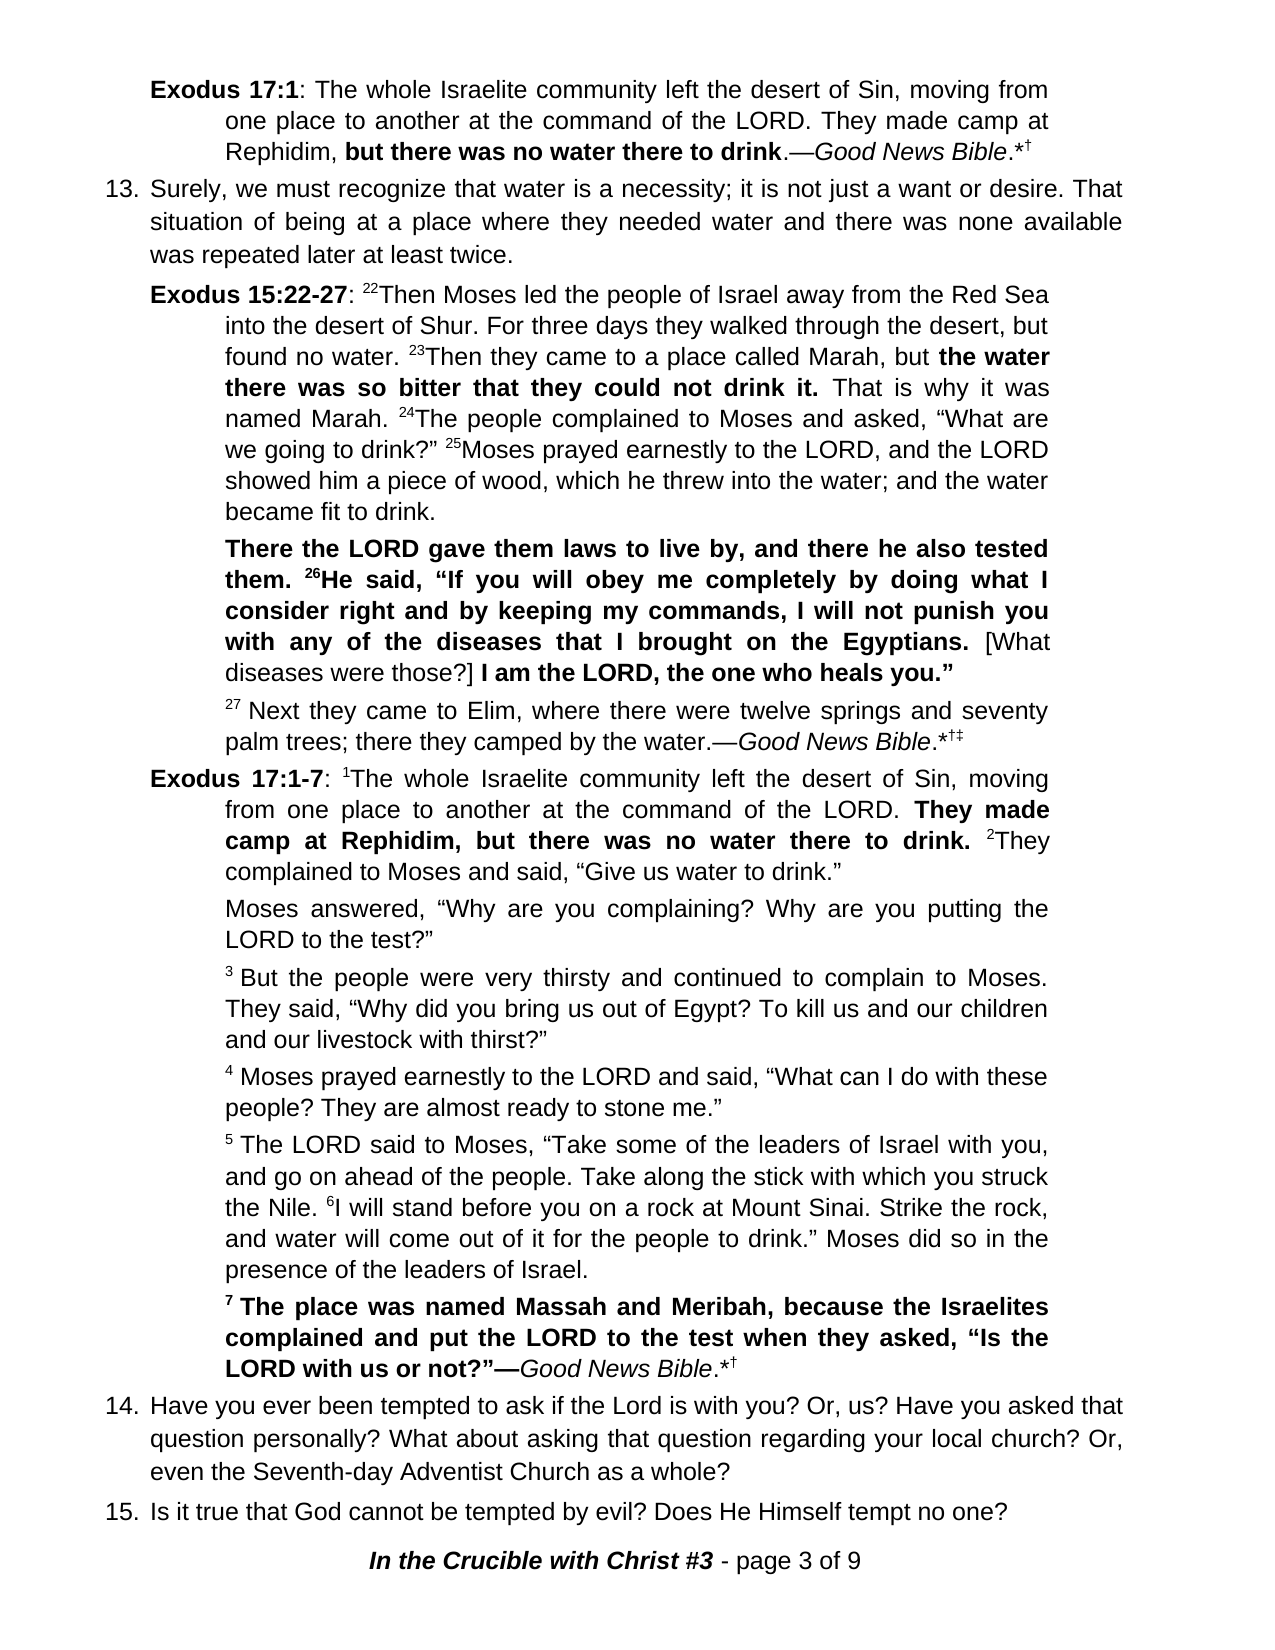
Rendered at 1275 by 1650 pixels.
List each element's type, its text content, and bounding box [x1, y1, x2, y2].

list Moses answered, “Why are you complaining? Why are you putting the LORD to the test?” [225, 894, 1050, 954]
list 27 Next they came to Elim, where there were twelve springs and seventy palm trees; there they camped by the water.―Good News Bible.*†‡ [225, 696, 1050, 756]
list 3 But the people were very thirsty and continued to complain to Moses. They said, “Why did you bring us out of Egypt? To kill us and our children and our livestock with thirst?” [225, 963, 1050, 1054]
list 7 The place was named Massah and Meribah, because the Israelites complained and put the LORD to the test when they asked, “Is the LORD with us or not?”―Good News Bible.*† [225, 1292, 1050, 1383]
list There the LORD gave them laws to live by, and there he also tested them. 26He said, “If you will obey me completely by doing what I consider right and by keeping my commands, I will not punish you with any of the diseases that I brought on the Egyptians. [What diseases were those?] I am the LORD, the one who heals you.” [225, 534, 1050, 687]
list 5 The LORD said to Moses, “Take some of the leaders of Israel with you, and go on ahead of the people. Take along the stick with which you struck the Nile. 6I will stand before you on a rock at Mount Sinai. Strike the rock, and water will come out of it for the people to drink.” Moses did so in the presence of the leaders of Israel. [225, 1131, 1050, 1283]
list Exodus 17:1: The whole Israelite community left the desert of Sin, moving from one place to another at the command of the LORD. They made camp at Rephidim, but there was no water there to drink.―Good News Bible.*† [150, 75, 1050, 166]
list Surely, we must recognize that water is a necessity; it is not just a want or desire. That situation of being at a place where they needed water and there was none available was repeated later at least twice. [105, 174, 1125, 269]
list Have you ever been tempted to ask if the Lord is with you? Or, us? Have you asked that question personally? What about asking that question regarding your local church? Or, even the Seventh-day Adventist Church as a whole? [105, 1391, 1125, 1486]
list Exodus 17:1-7: 1The whole Israelite community left the desert of Sin, moving from one place to another at the command of the LORD. They made camp at Rephidim, but there was no water there to drink. 2They complained to Moses and said, “Give us water to drink.” [150, 764, 1050, 886]
list Is it true that God cannot be tempted by evil? Does He Himself tempt no one? [105, 1497, 1125, 1525]
list 4 Moses prayed earnestly to the LORD and said, “What can I do with these people? They are almost ready to stone me.” [225, 1062, 1050, 1122]
list Exodus 15:22-27: 22Then Moses led the people of Israel away from the Red Sea into the desert of Shur. For three days they walked through the desert, but found no water. 23Then they came to a place called Marah, but the water there was so bitter that they could not drink it. That is why it was named Marah. 24The people complained to Moses and asked, “What are we going to drink?” 25Moses prayed earnestly to the LORD, and the LORD showed him a piece of wood, which he threw into the water; and the water became fit to drink. [150, 280, 1050, 526]
